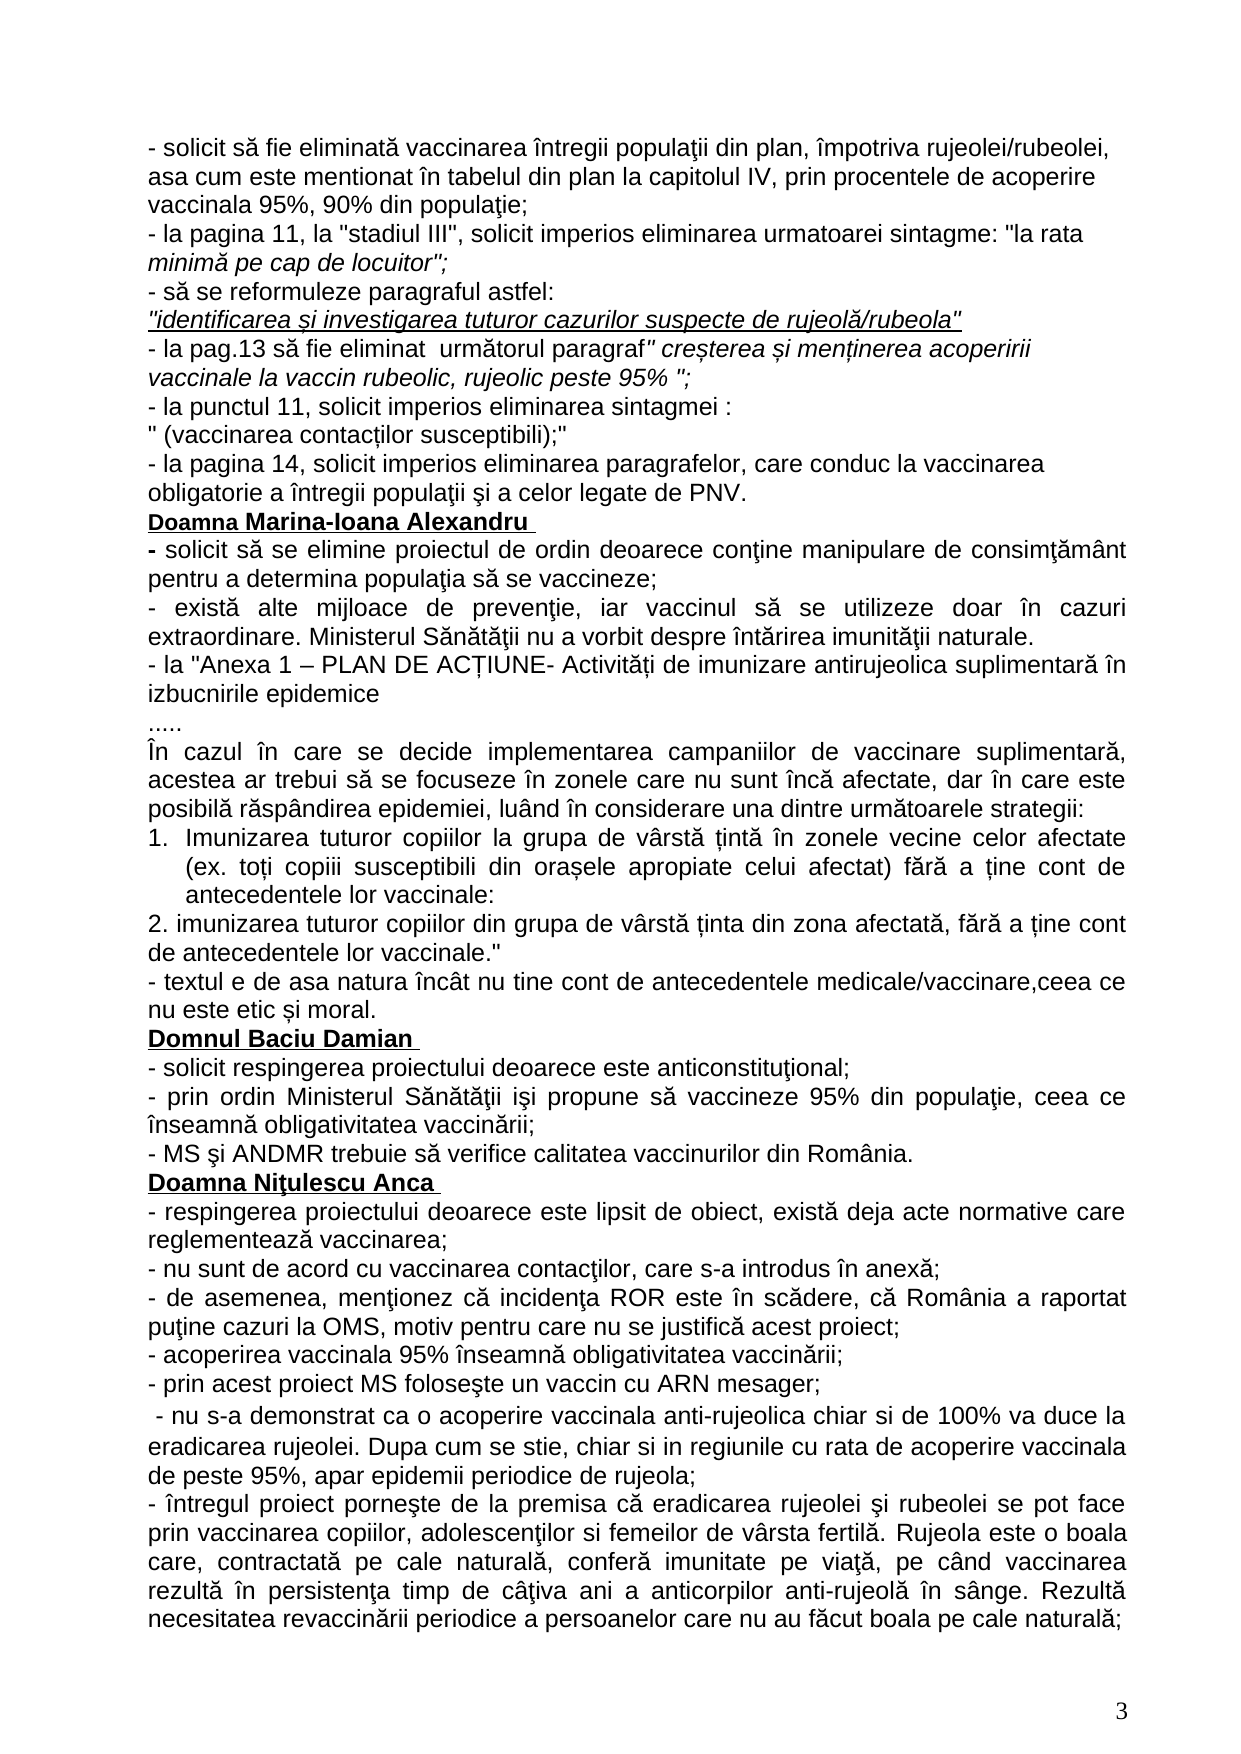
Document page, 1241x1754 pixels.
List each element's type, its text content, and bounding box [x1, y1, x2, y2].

text - textul e de asa natura încât nu tine cont de antecedentele medicale/vaccinare,ceea ce nu este etic și moral. [148, 967, 1128, 1024]
text ..... [148, 708, 1128, 737]
text - la pagina 11, la "stadiul III", solicit imperios eliminarea urmatoarei sintagme: "la rata minimă pe cap de locuitor"; [148, 219, 1128, 277]
text - întregul proiect porneşte de la premisa că eradicarea rujeolei şi rubeolei se pot face prin vaccinarea copiilor, adolescenţilor si femeilor de vârsta fertilă. Rujeola este o boala care, contractată pe cale naturală, conferă imunitate pe viaţă, pe când vaccinarea rezultă în persistenţa timp de câţiva ani a anticorpilor anti-rujeolă în sânge. Rezultă necesitatea revaccinării periodice a persoanelor care nu au făcut boala pe cale naturală; [148, 1489, 1128, 1633]
text - să se reformuleze paragraful astfel: [148, 277, 1128, 305]
text - acoperirea vaccinala 95% înseamnă obligativitatea vaccinării; [148, 1340, 1128, 1369]
text - de asemenea, menţionez că incidenţa ROR este în scădere, că România a raportat puţine cazuri la OMS, motiv pentru care nu se justifică acest proiect; [148, 1283, 1128, 1340]
text - MS şi ANDMR trebuie să verifice calitatea vaccinurilor din România. [148, 1139, 1128, 1168]
text Domnul Baciu Damian [148, 1024, 1128, 1053]
text - există alte mijloace de prevenţie, iar vaccinul să se utilizeze doar în cazuri extraordinare. Ministerul Sănătăţii nu a vorbit despre întărirea imunităţii naturale. [148, 593, 1128, 650]
text - la pagina 14, solicit imperios eliminarea paragrafelor, care conduc la vaccinarea obligatorie a întregii populaţii şi a celor legate de PNV. [148, 449, 1128, 507]
text - solicit să se elimine proiectul de ordin deoarece conţine manipulare de consimţământ pentru a determina populaţia să se vaccineze; [148, 535, 1128, 593]
list Imunizarea tuturor copiilor la grupa de vârstă țintă în zonele vecine celor afectate (ex. toți copiii susceptibili din orașele apropiate celui afectat) fără a ține cont de antecedentele lor vaccinale: [148, 823, 1128, 909]
text - nu sunt de acord cu vaccinarea contacţilor, care s-a introdus în anexă; [148, 1254, 1128, 1283]
text - la "Anexa 1 – PLAN DE ACȚIUNE- Activități de imunizare antirujeolica suplimentară în izbucnirile epidemice [148, 650, 1128, 708]
text Doamna Niţulescu Anca [148, 1168, 1128, 1197]
text În cazul în care se decide implementarea campaniilor de vaccinare suplimentară, acestea ar trebui să se focuseze în zonele care nu sunt încă afectate, dar în care este posibilă răspândirea epidemiei, luând în considerare una dintre următoarele strategii: [148, 737, 1128, 823]
text - la pag.13 să fie eliminat următorul paragraf" creșterea și menținerea acoperirii vaccinale la vaccin rubeolic, rujeolic peste 95% "; [148, 334, 1128, 392]
text - solicit să fie eliminată vaccinarea întregii populaţii din plan, împotriva rujeolei/rubeolei, asa cum este mentionat în tabelul din plan la capitolul IV, prin procentele de acoperire vaccinala 95%, 90% din populaţie; [148, 133, 1128, 219]
text - respingerea proiectului deoarece este lipsit de obiect, există deja acte normative care reglementează vaccinarea; [148, 1197, 1128, 1254]
text - prin ordin Ministerul Sănătăţii işi propune să vaccineze 95% din populaţie, ceea ce înseamnă obligativitatea vaccinării; [148, 1082, 1128, 1139]
text - la punctul 11, solicit imperios eliminarea sintagmei : [148, 392, 1128, 420]
text - nu s-a demonstrat ca o acoperire vaccinala anti-rujeolica chiar si de 100% va duce la eradicarea rujeolei. Dupa cum se stie, chiar si in regiunile cu rata de acoperire vaccinala de peste 95%, apar epidemii periodice de rujeola; [148, 1398, 1128, 1489]
text - solicit respingerea proiectului deoarece este anticonstituţional; [148, 1053, 1128, 1082]
text 2. imunizarea tuturor copiilor din grupa de vârstă ținta din zona afectată, fără a ține cont de antecedentele lor vaccinale." [148, 909, 1128, 967]
text Doamna Marina-Ioana Alexandru [148, 507, 1128, 535]
text " (vaccinarea contacților susceptibili);" [148, 420, 1128, 449]
text - prin acest proiect MS foloseşte un vaccin cu ARN mesager; [148, 1369, 1128, 1398]
text "identificarea și investigarea tuturor cazurilor suspecte de rujeolă/rubeola" [148, 305, 1128, 334]
